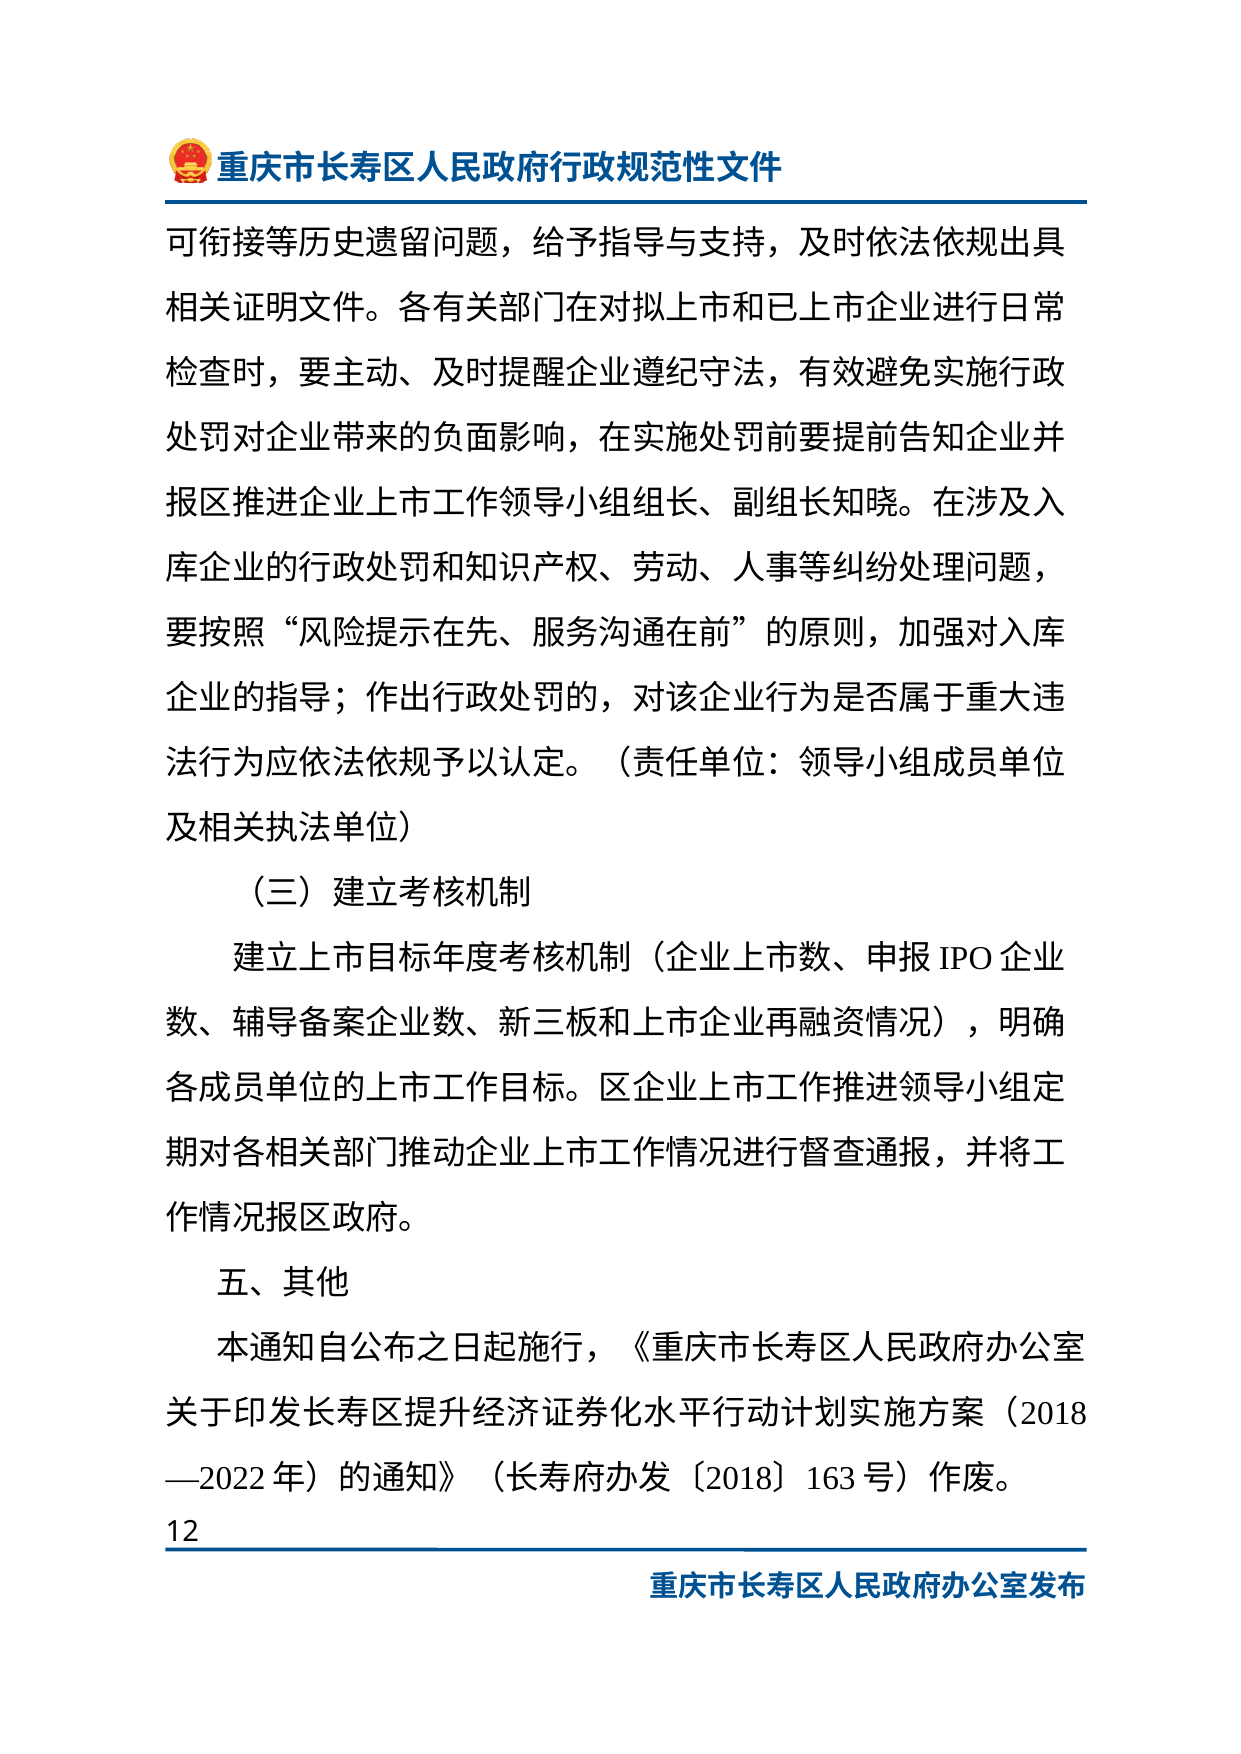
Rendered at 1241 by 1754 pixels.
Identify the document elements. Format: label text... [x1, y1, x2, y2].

text 本通知自公布之日起施行，《重庆市长寿区人民政府办公室关于印发长寿区提升经济证券化水平行动计划实施方案（2018—2022年）的通知》（长寿府办发〔2018〕163号）作废。 [165, 1312, 1087, 1507]
text 建立上市目标年度考核机制（企业上市数、申报IPO企业数、辅导备案企业数、新三板和上市企业再融资情况），明确各成员单位的上市工作目标。区企业上市工作推进领导小组定期对各相关部门推动企业上市工作情况进行督查通报，并将工作情况报区政府。 [165, 922, 1087, 1247]
text 五、其他 [165, 1247, 1087, 1312]
list （三）建立考核机制 [165, 857, 1087, 922]
picture [165, 136, 216, 187]
